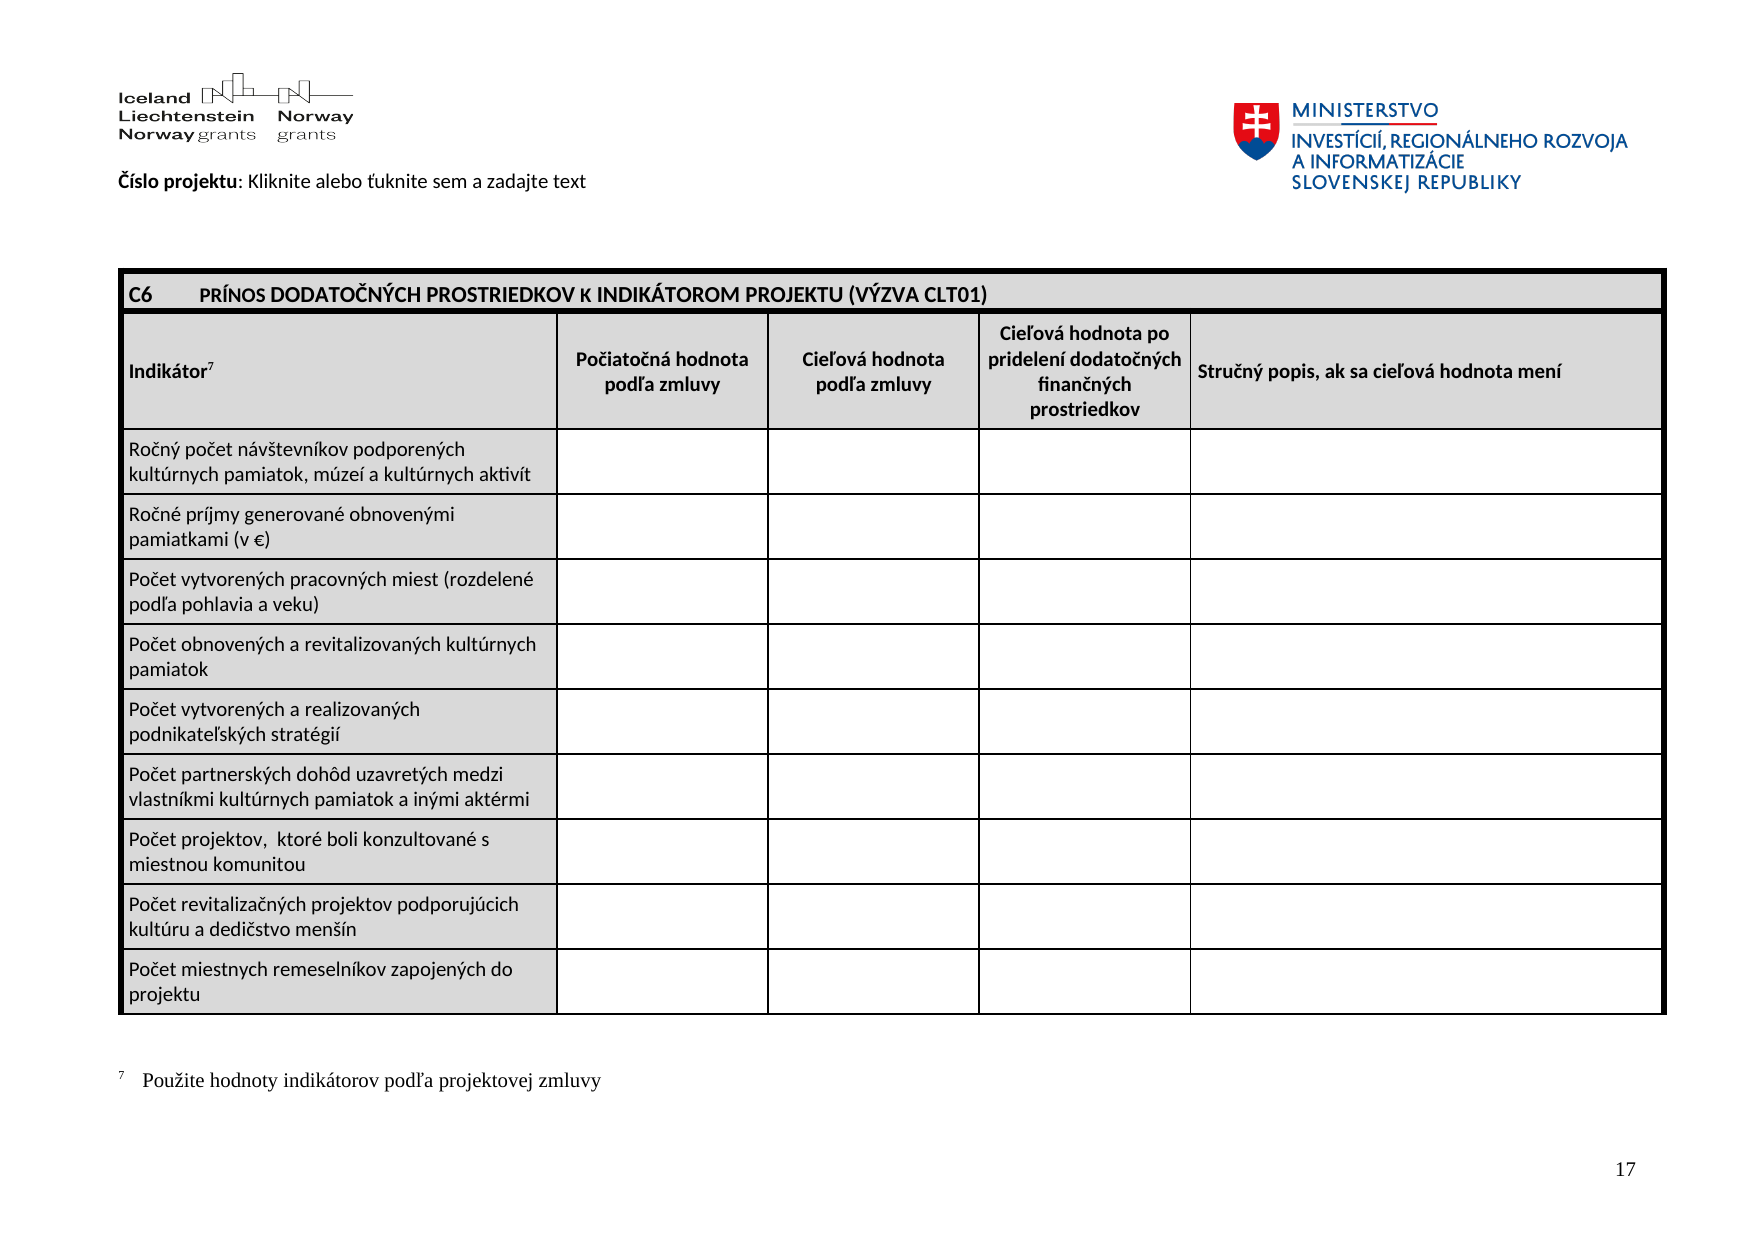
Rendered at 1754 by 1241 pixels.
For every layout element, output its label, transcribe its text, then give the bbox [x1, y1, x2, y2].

table_cell Počiatočná hodnota podľa zmluvy [558, 314, 767, 428]
table_cell Cieľová hodnota podľa zmluvy [769, 314, 978, 428]
table_cell [1191, 495, 1661, 558]
table_cell [1191, 560, 1661, 623]
table_cell Stručný popis, ak sa cieľová hodnota mení [1191, 314, 1661, 428]
table_cell [558, 495, 767, 558]
table_cell [558, 690, 767, 753]
table_cell [1191, 625, 1661, 688]
table_cell [980, 885, 1190, 948]
table_cell [769, 885, 978, 948]
table_cell [558, 625, 767, 688]
table_header PRÍNOS DODATOČNÝCH PROSTRIEDKOV K INDIKÁTOROM PROJEKTU (VÝZVA CLT01) Táto tabuľka je relevantná len pre projekty výzvy CLT01. V opačnom prípade tabuľku odstráňte. [124, 274, 1661, 308]
table_cell [769, 495, 978, 558]
table_cell [769, 820, 978, 883]
table_cell [1191, 755, 1661, 818]
table_cell [1191, 950, 1661, 1013]
table_cell [980, 950, 1190, 1013]
table_cell [1191, 690, 1661, 753]
table_cell [1191, 885, 1661, 948]
table_cell Počet vytvorených pracovných miest (rozdelené podľa pohlavia a veku) [124, 560, 556, 623]
table_cell Počet revitalizačných projektov podporujúcich kultúru a dedičstvo menšín [124, 885, 556, 948]
table_cell Počet partnerských dohôd uzavretých medzi vlastníkmi kultúrnych pamiatok a inými aktérmi [124, 755, 556, 818]
table_cell [1191, 820, 1661, 883]
table_cell [1191, 430, 1661, 493]
table_cell [769, 690, 978, 753]
table_cell [558, 820, 767, 883]
table_cell [769, 625, 978, 688]
table_cell Počet obnovených a revitalizovaných kultúrnych pamiatok [124, 625, 556, 688]
table_cell [558, 430, 767, 493]
table_cell [558, 885, 767, 948]
picture [1161, 30, 1636, 201]
table_cell [980, 690, 1190, 753]
picture [118, 73, 354, 143]
table_cell Indikátor [124, 314, 556, 428]
table_cell Počet miestnych remeselníkov zapojených do projektu [124, 950, 556, 1013]
table_cell [769, 755, 978, 818]
table_cell [769, 560, 978, 623]
table_cell [558, 560, 767, 623]
table_cell Cieľová hodnota po pridelení dodatočných finančných prostriedkov [980, 314, 1190, 428]
table_cell Počet vytvorených a realizovaných podnikateľských stratégií [124, 690, 556, 753]
table_cell Ročné príjmy generované obnovenými pamiatkami (v €) [124, 495, 556, 558]
table_cell [980, 560, 1190, 623]
table_cell [980, 625, 1190, 688]
table_cell [558, 755, 767, 818]
table_cell Počet projektov, ktoré boli konzultované s miestnou komunitou [124, 820, 556, 883]
table_cell [769, 950, 978, 1013]
table_cell [769, 430, 978, 493]
table_cell Ročný počet návštevníkov podporených kultúrnych pamiatok, múzeí a kultúrnych aktivít [124, 430, 556, 493]
table_cell [980, 495, 1190, 558]
table_cell [980, 755, 1190, 818]
table_cell [980, 430, 1190, 493]
table_cell [980, 820, 1190, 883]
table_cell [558, 950, 767, 1013]
